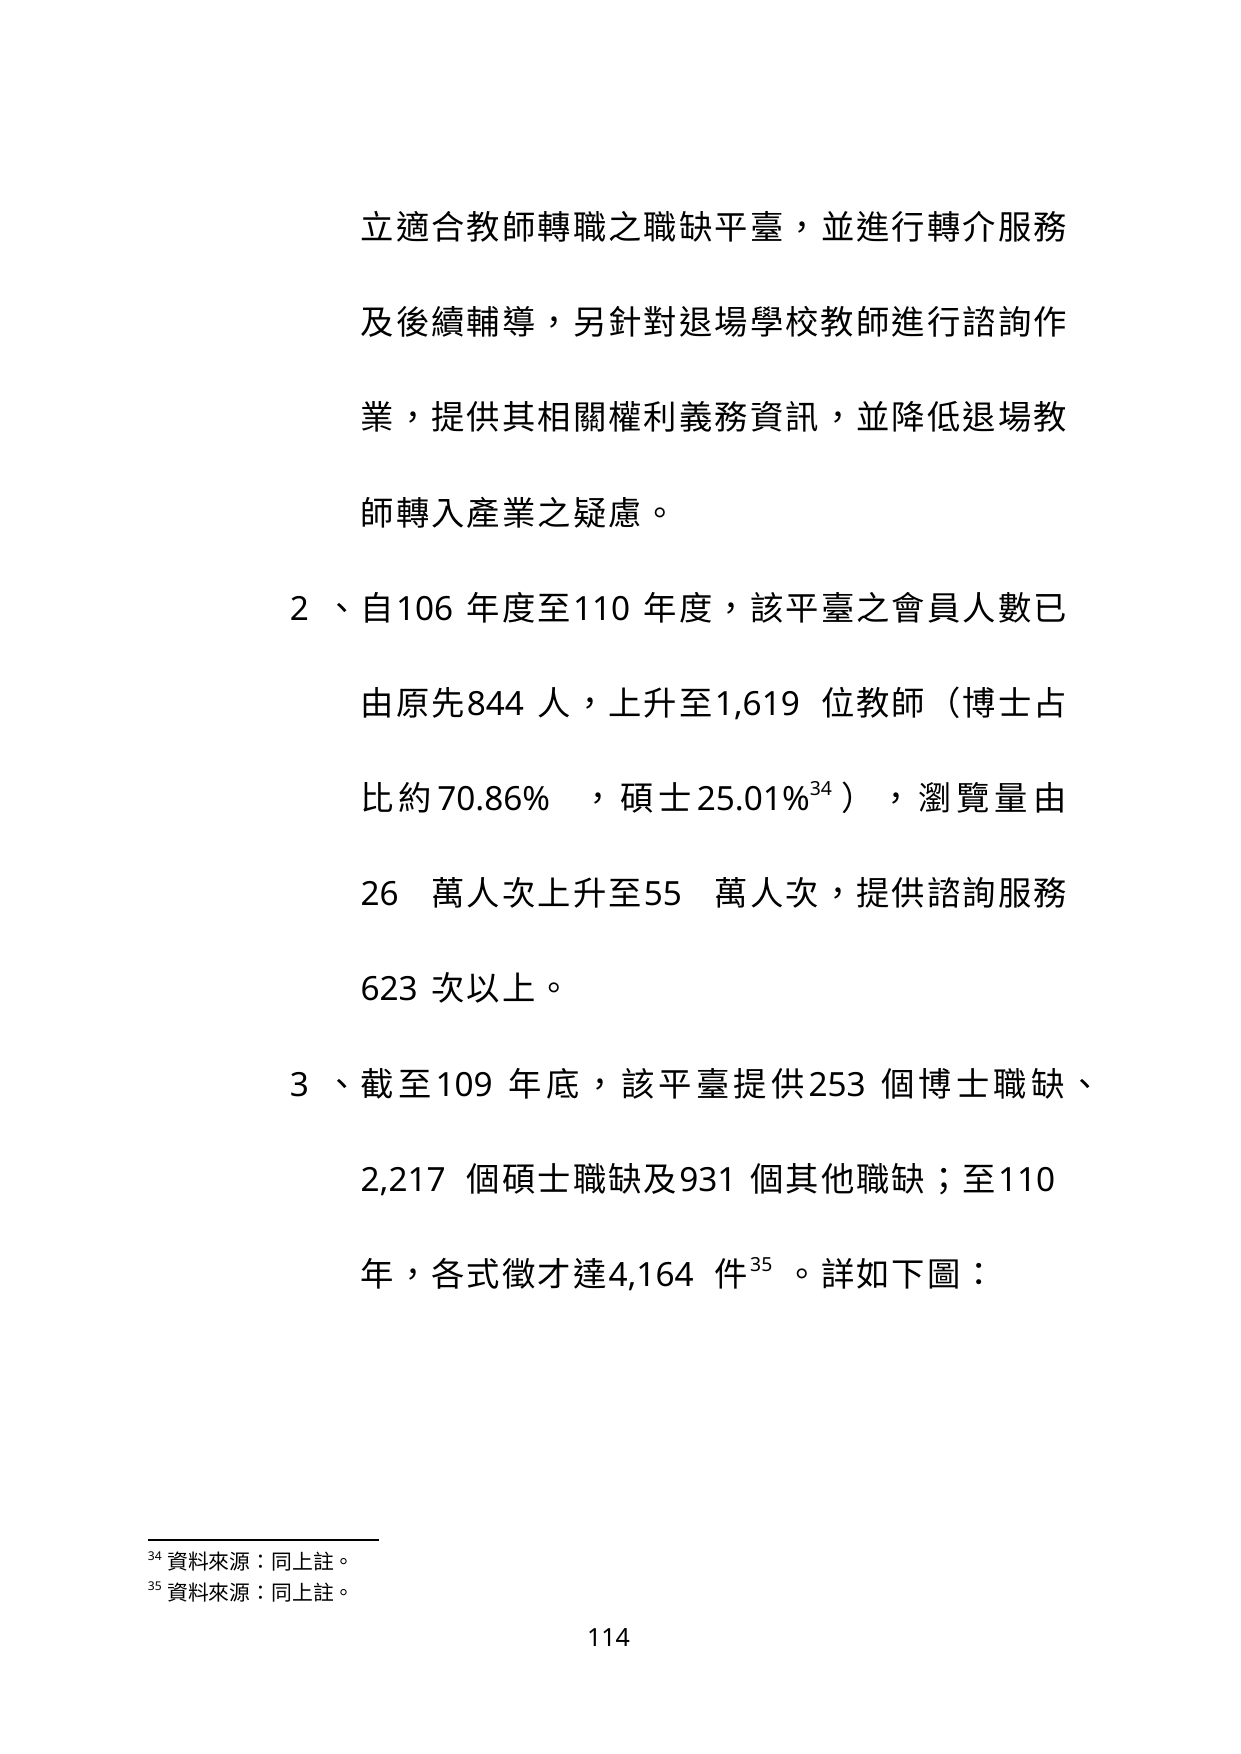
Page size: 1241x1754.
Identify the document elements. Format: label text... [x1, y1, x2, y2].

subtitle 截至109年底，該平臺提供253個博士職缺、2,217個碩士職缺及931個其他職缺；至110年，各式徵才達4,164件。詳如下圖： [272, 1034, 1069, 1320]
subtitle 教育部104年推動「高階人才躍升發展方案」，自106年起委由財團法人金屬工業研究中心建立適合教師轉職之職缺平臺，並進行轉介服務及後續輔導，另針對退場學校教師進行諮詢作業，提供其相關權利義務資訊，並降低退場教師轉入產業之疑慮。 [272, 177, 1069, 558]
subtitle 自106年度至110年度，該平臺之會員人數已由原先844人，上升至1,619位教師（博士占比約70.86%，碩士25.01%），瀏覽量由26萬人次上升至55萬人次，提供諮詢服務623次以上。 [272, 558, 1069, 1034]
